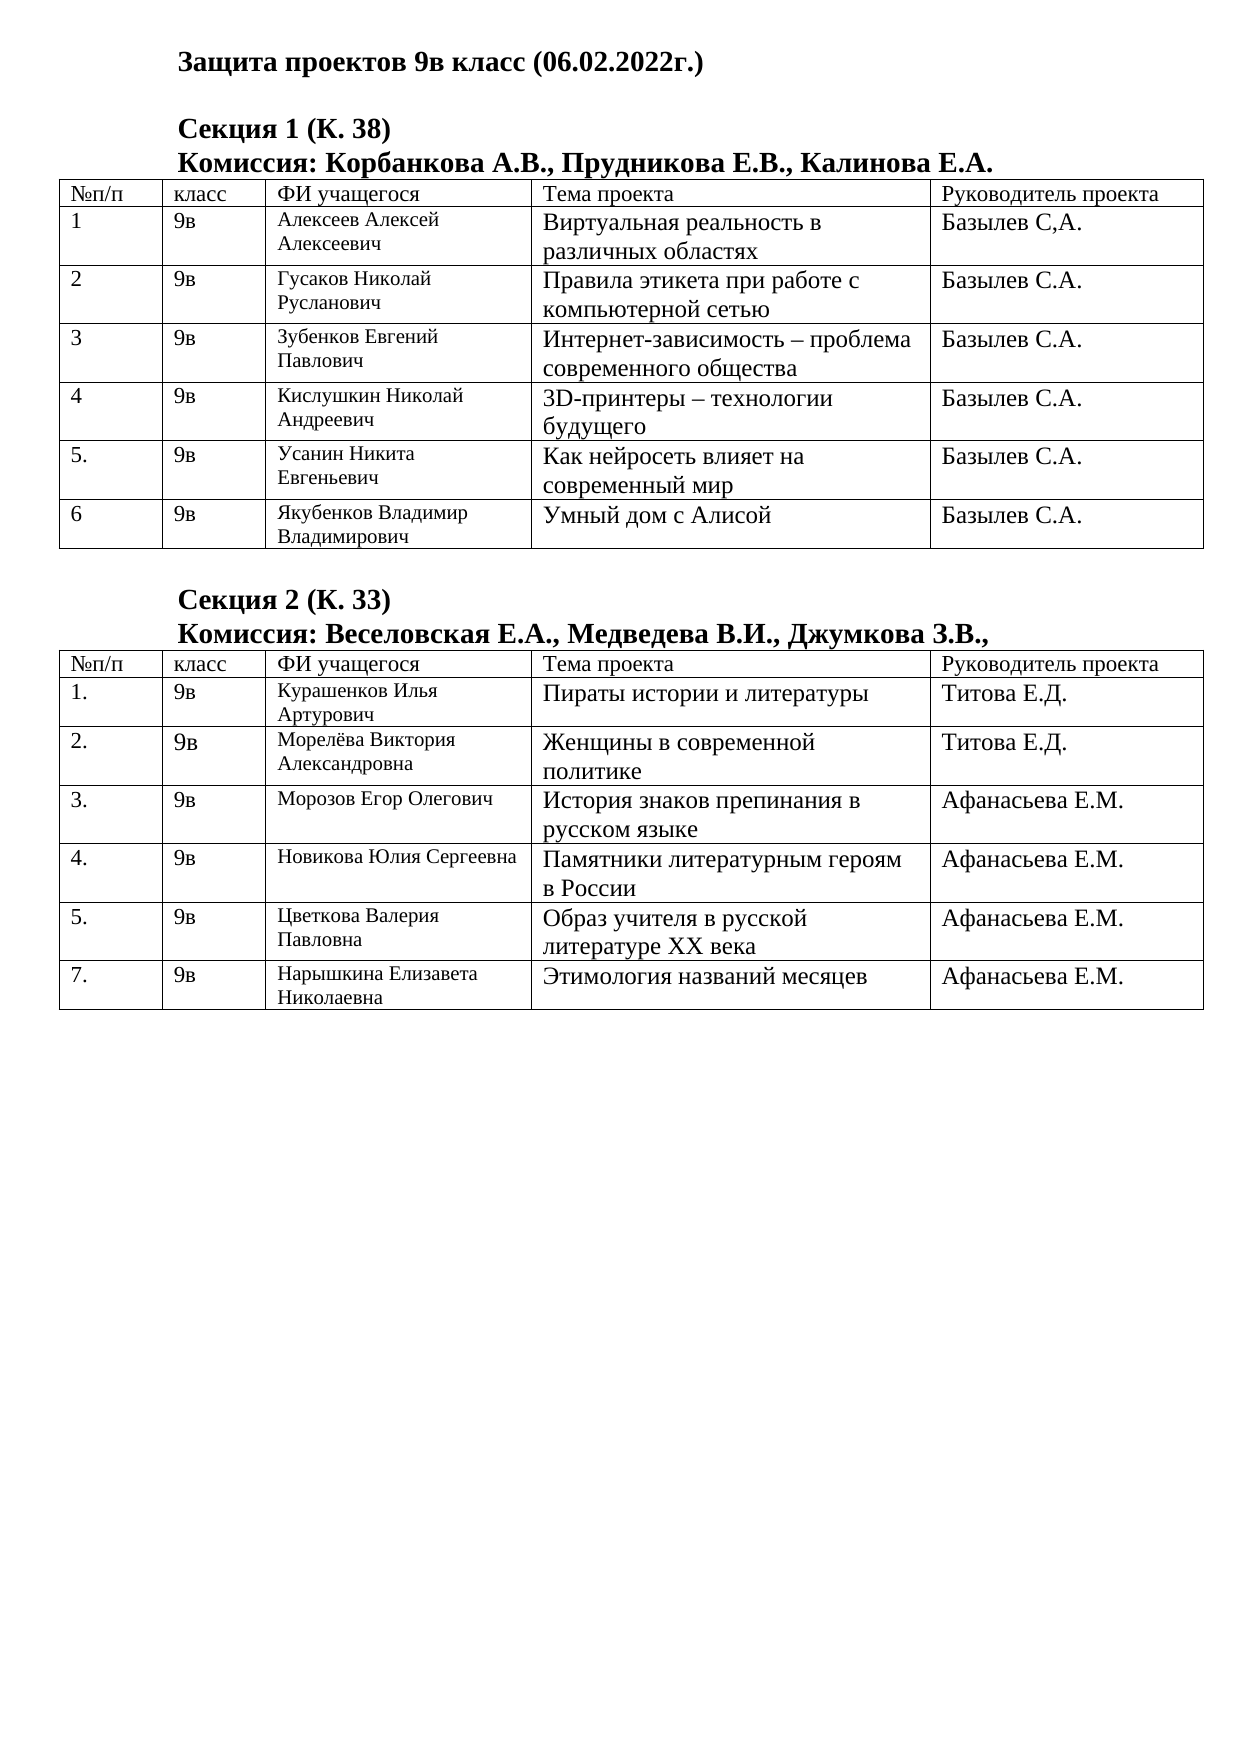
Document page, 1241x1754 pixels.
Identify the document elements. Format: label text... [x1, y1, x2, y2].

table_cell 3. [60, 786, 162, 843]
table_cell Цветкова Валерия Павловна [266, 903, 531, 960]
table_cell Афанасьева Е.М. [931, 844, 1203, 902]
table_cell Памятники литературным героям в России [532, 844, 930, 902]
table_cell 4. [60, 844, 162, 902]
table_cell Гусаков Николай Русланович [266, 266, 531, 323]
table_cell Усанин Никита Евгеньевич [266, 441, 531, 499]
table_cell Афанасьева Е.М. [931, 961, 1203, 1009]
text Комиссия: Корбанкова А.В., Прудникова Е.В., Калинова Е.А. [177, 145, 1152, 178]
table_cell Якубенков Владимир Владимирович [266, 500, 531, 548]
table_cell Новикова Юлия Сергеевна [266, 844, 531, 902]
table_cell 5. [60, 441, 162, 499]
table_cell 9в [163, 961, 265, 1009]
table_cell История знаков препинания в русском языке [532, 786, 930, 843]
text Защита проектов 9в класс (06.02.2022г.) [177, 44, 1152, 78]
table_cell Морелёва Виктория Александровна [266, 727, 531, 784]
table_cell Базылев С.А. [931, 266, 1203, 323]
table_cell Базылев С.А. [931, 383, 1203, 440]
table_cell Кислушкин Николай Андреевич [266, 383, 531, 440]
table_header Тема проекта [532, 651, 930, 677]
table_cell Пираты истории и литературы [532, 678, 930, 726]
table_cell Афанасьева Е.М. [931, 786, 1203, 843]
table_cell Интернет-зависимость – проблема современного общества [532, 324, 930, 382]
table_cell 9в [163, 844, 265, 902]
table_cell Морозов Егор Олегович [266, 786, 531, 843]
table_cell Как нейросеть влияет на современный мир [532, 441, 930, 499]
table_cell Зубенков Евгений Павлович [266, 324, 531, 382]
table_cell Афанасьева Е.М. [931, 903, 1203, 960]
table_cell 9в [163, 786, 265, 843]
table_header №п/п [60, 651, 162, 677]
table_cell Правила этикета при работе с компьютерной сетью [532, 266, 930, 323]
text Секция 2 (К. 33) [177, 582, 1152, 616]
table_cell 6 [60, 500, 162, 548]
table_cell Образ учителя в русской литературе XX века [532, 903, 930, 960]
table_header Руководитель проекта [931, 180, 1203, 206]
table_cell 2 [60, 266, 162, 323]
table_cell Базылев С,А. [931, 207, 1203, 264]
table_cell Женщины в современной политике [532, 727, 930, 784]
table_cell 2. [60, 727, 162, 784]
table_cell Базылев С.А. [931, 500, 1203, 548]
table_cell 9в [163, 441, 265, 499]
table_cell 5. [60, 903, 162, 960]
table_cell 7. [60, 961, 162, 1009]
table_cell 1. [60, 678, 162, 726]
table_cell Этимология названий месяцев [532, 961, 930, 1009]
table_cell Базылев С.А. [931, 441, 1203, 499]
text Секция 1 (К. 38) [177, 111, 1152, 145]
table_cell Алексеев Алексей Алексеевич [266, 207, 531, 264]
table_cell 9в [163, 727, 265, 784]
table_cell 9в [163, 324, 265, 382]
table_header Тема проекта [532, 180, 930, 206]
table_cell 9в [163, 266, 265, 323]
table_header Руководитель проекта [931, 651, 1203, 677]
table_header №п/п [60, 180, 162, 206]
table_cell Виртуальная реальность в различных областях [532, 207, 930, 264]
table_cell 9в [163, 678, 265, 726]
table_cell 4 [60, 383, 162, 440]
table_cell Нарышкина Елизавета Николаевна [266, 961, 531, 1009]
table_cell Умный дом с Алисой [532, 500, 930, 548]
table_cell 3 [60, 324, 162, 382]
table_cell Титова Е.Д. [931, 727, 1203, 784]
table_cell 9в [163, 383, 265, 440]
table_cell 3D-принтеры – технологии будущего [532, 383, 930, 440]
table_cell Курашенков Илья Артурович [266, 678, 531, 726]
table_cell 9в [163, 903, 265, 960]
table_header класс [163, 651, 265, 677]
text Комиссия: Веселовская Е.А., Медведева В.И., Джумкова З.В., [177, 616, 1152, 649]
table_header класс [163, 180, 265, 206]
table_cell 1 [60, 207, 162, 264]
table_header ФИ учащегося [266, 651, 531, 677]
table_cell Базылев С.А. [931, 324, 1203, 382]
table_cell Титова Е.Д. [931, 678, 1203, 726]
table_cell 9в [163, 207, 265, 264]
table_header ФИ учащегося [266, 180, 531, 206]
table_cell 9в [163, 500, 265, 548]
